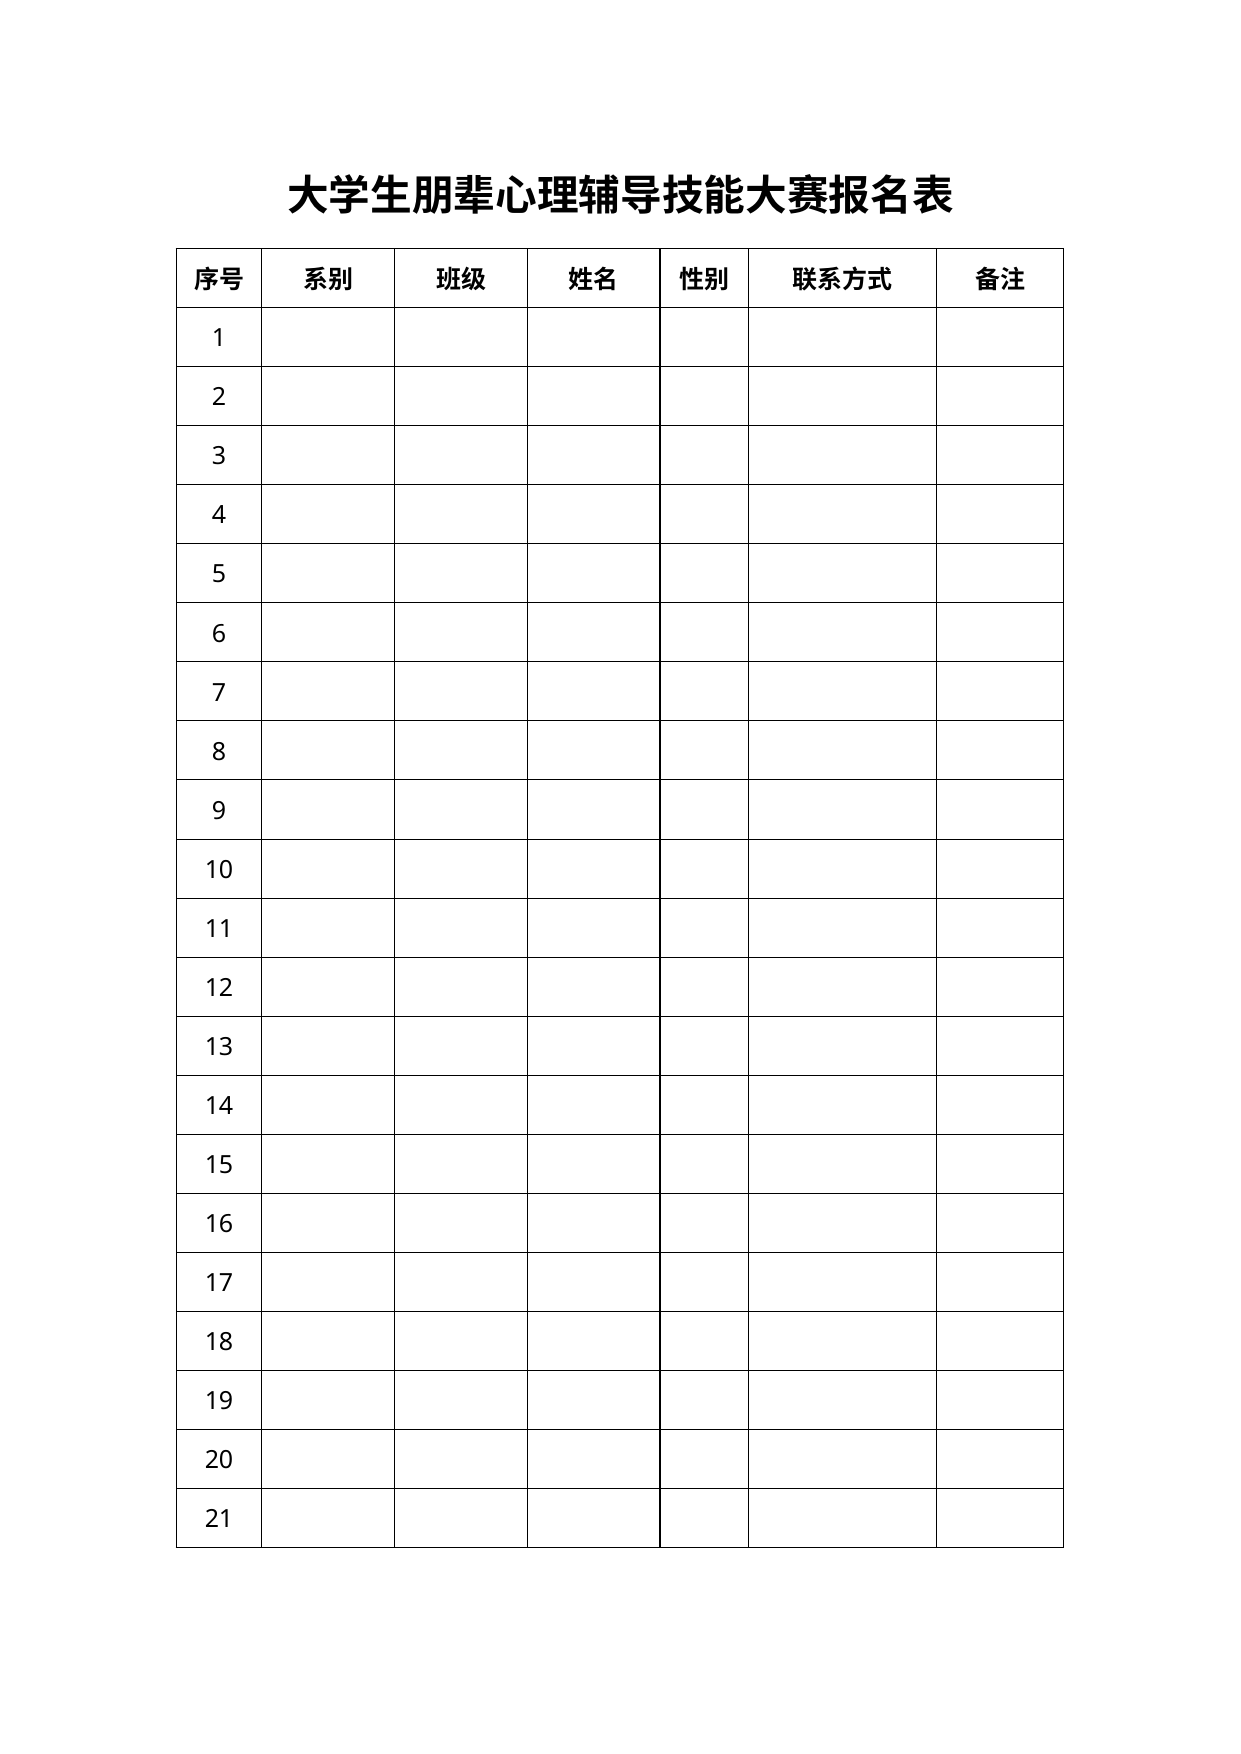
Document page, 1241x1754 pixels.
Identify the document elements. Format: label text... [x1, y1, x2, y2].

table_cell [749, 485, 936, 543]
table_cell [749, 1489, 936, 1547]
table_cell [937, 840, 1063, 897]
table_cell [262, 485, 394, 543]
table_cell [262, 1430, 394, 1488]
table_cell [395, 1489, 527, 1547]
table_cell [937, 603, 1063, 661]
table_cell [528, 1253, 659, 1311]
table_cell [749, 840, 936, 897]
table_cell [749, 1076, 936, 1134]
table_cell [749, 1312, 936, 1370]
table_cell [749, 1017, 936, 1075]
table_cell [661, 426, 748, 484]
table_cell [661, 958, 748, 1016]
table_cell [262, 308, 394, 366]
table_cell [749, 1430, 936, 1488]
table_cell [262, 721, 394, 779]
table_cell [395, 603, 527, 661]
table_cell [395, 426, 527, 484]
table_cell [661, 780, 748, 838]
table_cell [528, 721, 659, 779]
table_cell [937, 1017, 1063, 1075]
text 大学生朋辈心理辅导技能大赛报名表 [187, 162, 1053, 222]
table_cell [395, 662, 527, 720]
table_cell [528, 1312, 659, 1370]
table_cell [937, 1371, 1063, 1429]
table_cell [262, 603, 394, 661]
table_cell 16 [177, 1194, 261, 1252]
table_cell [661, 1253, 748, 1311]
table_cell [661, 308, 748, 366]
table_cell [937, 1194, 1063, 1252]
table_cell [937, 544, 1063, 602]
table_cell [937, 1253, 1063, 1311]
table_cell [528, 1194, 659, 1252]
table_cell [395, 780, 527, 838]
table_cell 3 [177, 426, 261, 484]
table_cell 6 [177, 603, 261, 661]
table_cell [937, 1430, 1063, 1488]
table_cell 15 [177, 1135, 261, 1193]
table_cell [262, 1489, 394, 1547]
table_cell [262, 1135, 394, 1193]
table_cell [395, 1194, 527, 1252]
table_cell 1 [177, 308, 261, 366]
table_cell [661, 544, 748, 602]
table_cell [661, 721, 748, 779]
table_header 备注 [937, 249, 1063, 307]
table_cell [749, 1253, 936, 1311]
table_cell 10 [177, 840, 261, 897]
table_cell [661, 1076, 748, 1134]
table_cell 7 [177, 662, 261, 720]
table_cell 2 [177, 367, 261, 425]
table_cell [395, 1017, 527, 1075]
table_cell 13 [177, 1017, 261, 1075]
table_cell [262, 958, 394, 1016]
table_cell [661, 1017, 748, 1075]
table_cell [262, 899, 394, 957]
table_cell [661, 1489, 748, 1547]
table_cell [661, 840, 748, 897]
table_cell [395, 721, 527, 779]
table_cell [937, 367, 1063, 425]
table_cell [937, 1312, 1063, 1370]
table_cell [528, 544, 659, 602]
table_cell [262, 1253, 394, 1311]
table_cell [395, 1371, 527, 1429]
table_cell [749, 426, 936, 484]
table_cell [395, 1135, 527, 1193]
table_cell [262, 544, 394, 602]
table_cell [749, 544, 936, 602]
table_header 性别 [661, 249, 748, 307]
table_cell [937, 662, 1063, 720]
table_cell [937, 485, 1063, 543]
table_cell [262, 1076, 394, 1134]
table_cell [749, 1371, 936, 1429]
table_cell [262, 367, 394, 425]
table_cell [528, 1430, 659, 1488]
table_cell [749, 662, 936, 720]
table_cell 14 [177, 1076, 261, 1134]
table_cell [528, 662, 659, 720]
table_cell [395, 367, 527, 425]
table_header 序号 [177, 249, 261, 307]
table_cell [749, 1135, 936, 1193]
table_cell 18 [177, 1312, 261, 1370]
table_cell [528, 1076, 659, 1134]
table_cell [749, 780, 936, 838]
table_cell [661, 367, 748, 425]
table_cell [262, 1371, 394, 1429]
table_cell [937, 899, 1063, 957]
table_cell [937, 1076, 1063, 1134]
table_cell [262, 1194, 394, 1252]
table_cell [395, 308, 527, 366]
table_cell [528, 1371, 659, 1429]
table_cell [937, 1489, 1063, 1547]
table_cell [262, 1017, 394, 1075]
table_cell [395, 1312, 527, 1370]
table_cell 4 [177, 485, 261, 543]
table_cell [528, 1489, 659, 1547]
table_cell [395, 958, 527, 1016]
table_cell [395, 544, 527, 602]
table_cell [661, 1371, 748, 1429]
table_cell [661, 603, 748, 661]
table_cell [749, 899, 936, 957]
table_cell [661, 1194, 748, 1252]
table_cell [749, 367, 936, 425]
table_cell [661, 662, 748, 720]
table_cell [262, 1312, 394, 1370]
table_header 系别 [262, 249, 394, 307]
table_header 姓名 [528, 249, 659, 307]
table_cell [661, 1135, 748, 1193]
table_cell [395, 1430, 527, 1488]
table_cell [528, 603, 659, 661]
table_cell [749, 958, 936, 1016]
table_cell [528, 308, 659, 366]
table_cell [937, 958, 1063, 1016]
table_cell [528, 1017, 659, 1075]
table_cell [528, 367, 659, 425]
table_cell [528, 899, 659, 957]
table_cell [262, 662, 394, 720]
table_cell [661, 899, 748, 957]
table_header 班级 [395, 249, 527, 307]
table_cell [528, 958, 659, 1016]
table_cell [937, 1135, 1063, 1193]
table_cell [528, 485, 659, 543]
table_cell [937, 308, 1063, 366]
table_cell [395, 840, 527, 897]
table_cell 5 [177, 544, 261, 602]
table_cell [528, 840, 659, 897]
table_cell [937, 780, 1063, 838]
table_cell 19 [177, 1371, 261, 1429]
table_cell [749, 1194, 936, 1252]
table_cell 20 [177, 1430, 261, 1488]
table_cell 21 [177, 1489, 261, 1547]
table_cell [395, 899, 527, 957]
table_cell 17 [177, 1253, 261, 1311]
table_cell [528, 1135, 659, 1193]
table_cell [395, 1076, 527, 1134]
table_cell [528, 426, 659, 484]
table_cell [661, 485, 748, 543]
table_cell 11 [177, 899, 261, 957]
table_cell [661, 1430, 748, 1488]
table_cell [749, 721, 936, 779]
table_cell [262, 780, 394, 838]
table_cell [262, 426, 394, 484]
table_cell [661, 1312, 748, 1370]
table_cell [528, 780, 659, 838]
table_cell [937, 426, 1063, 484]
table_cell [395, 1253, 527, 1311]
table_cell [937, 721, 1063, 779]
table_cell 9 [177, 780, 261, 838]
table_cell 8 [177, 721, 261, 779]
table_cell 12 [177, 958, 261, 1016]
table_cell [395, 485, 527, 543]
table_cell [749, 308, 936, 366]
table_header 联系方式 [749, 249, 936, 307]
table_cell [262, 840, 394, 897]
table_cell [749, 603, 936, 661]
